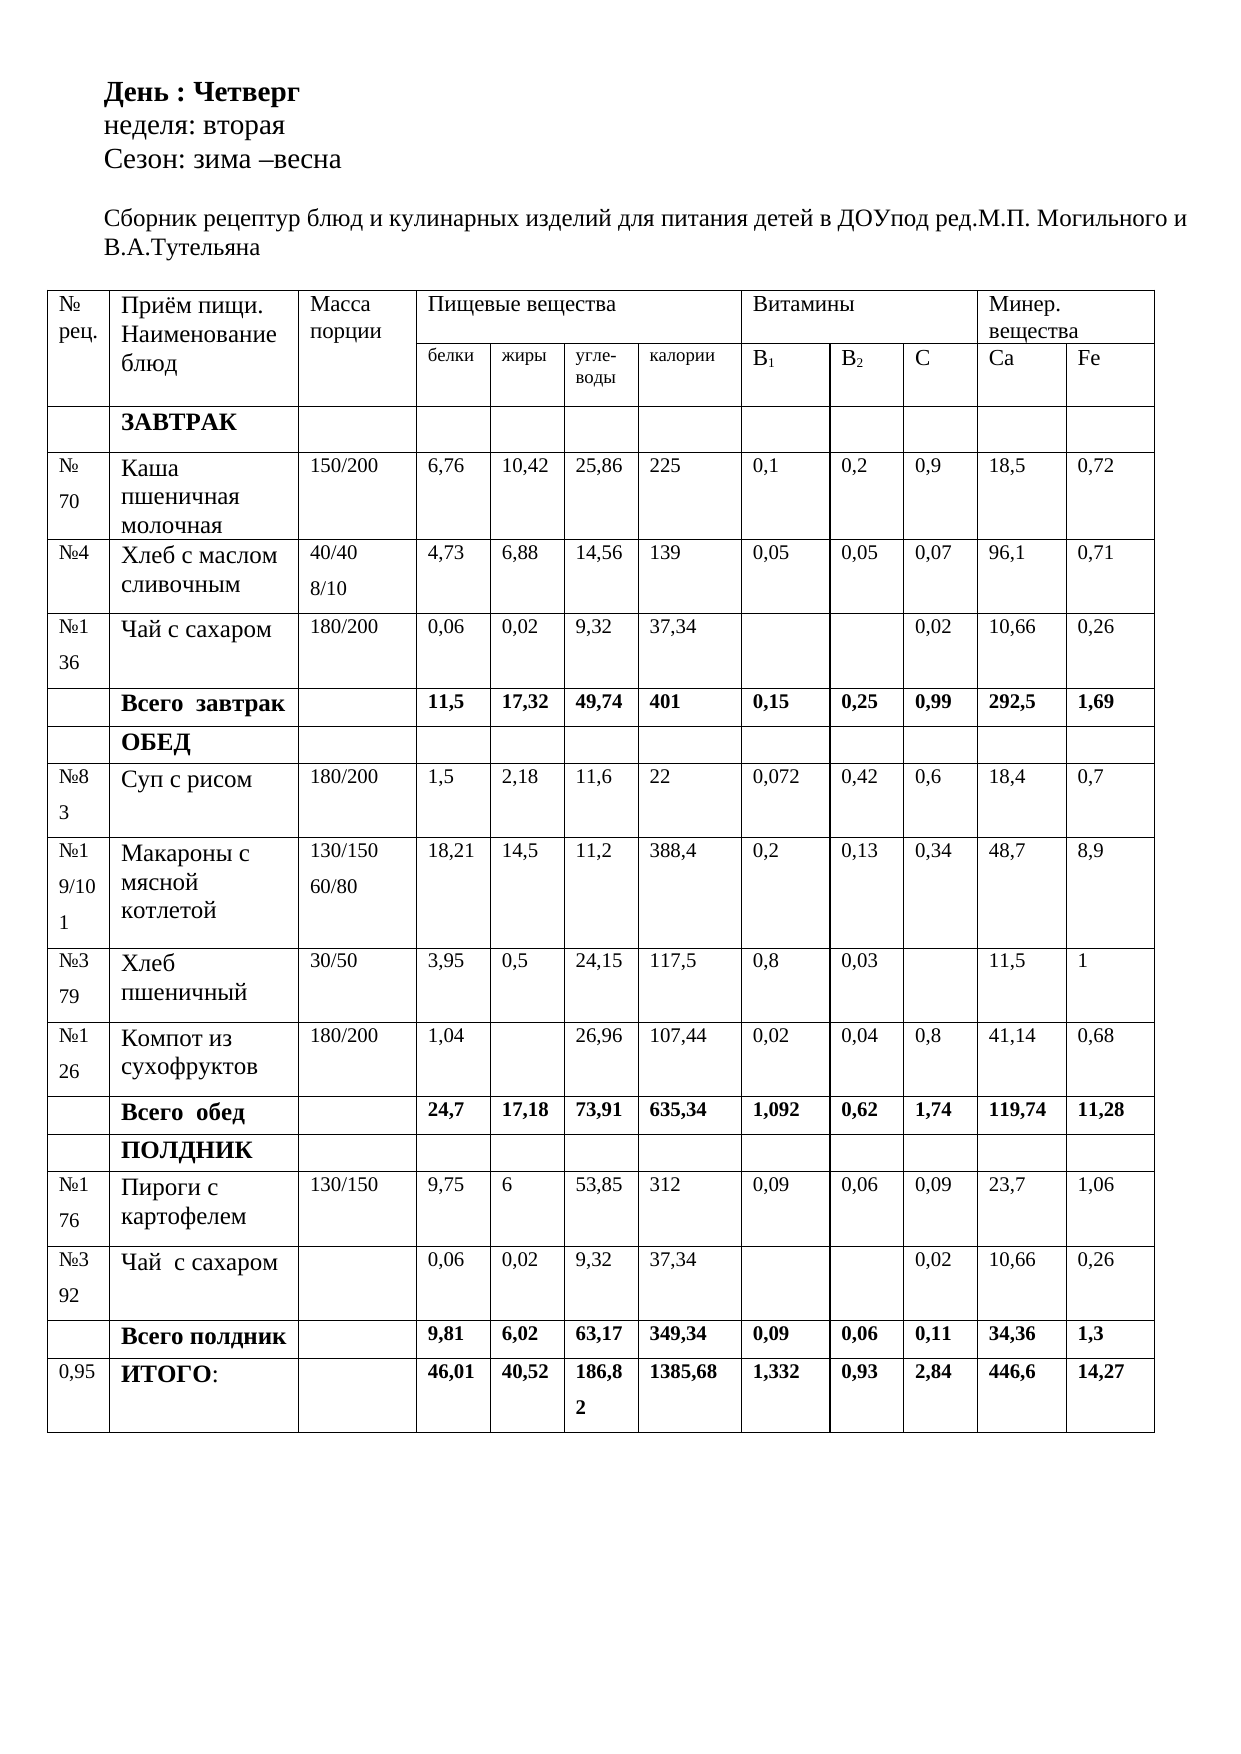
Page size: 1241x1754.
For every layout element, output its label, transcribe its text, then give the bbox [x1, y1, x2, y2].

table_cell 0,02 [491, 614, 564, 687]
table_cell 0,72 [1067, 453, 1154, 539]
table_cell 1,04 [417, 1023, 490, 1096]
table_cell 0,02 [491, 1247, 564, 1320]
table_cell 37,34 [639, 614, 741, 687]
table_cell 225 [639, 453, 741, 539]
table_cell [978, 1135, 1066, 1171]
table_cell [742, 614, 829, 687]
table_cell [565, 1135, 638, 1171]
table_cell 150/200 [299, 453, 416, 539]
table_cell 0,8 [904, 1023, 977, 1096]
table_cell 14,56 [565, 540, 638, 613]
table_cell В1 [742, 344, 829, 406]
table_cell Всего обед [110, 1097, 298, 1134]
table_cell [299, 1321, 416, 1358]
table_cell [491, 407, 564, 452]
table_cell Чай с сахаром [110, 614, 298, 687]
table_cell 9,32 [565, 614, 638, 687]
table_cell 0,26 [1067, 614, 1154, 687]
table_cell 10,66 [978, 1247, 1066, 1320]
table_cell 23,7 [978, 1172, 1066, 1246]
table_cell 0,06 [831, 1321, 903, 1358]
table_cell [639, 1135, 741, 1171]
table_cell 0,93 [831, 1359, 903, 1432]
table_cell ОБЕД [110, 727, 298, 763]
table_cell 107,44 [639, 1023, 741, 1096]
table_cell 0,15 [742, 689, 829, 726]
table_cell [1067, 407, 1154, 452]
table_cell [299, 727, 416, 763]
table_cell 0,03 [831, 949, 903, 1022]
table_cell [639, 407, 741, 452]
table_cell [48, 1097, 109, 1134]
table_cell [417, 1135, 490, 1171]
table_cell Суп с рисом [110, 764, 298, 837]
table_cell [417, 407, 490, 452]
table_cell 48,7 [978, 838, 1066, 947]
table_cell [742, 1247, 829, 1320]
table_cell 0,02 [904, 614, 977, 687]
table_cell В2 [831, 344, 903, 406]
table_cell 0,95 [48, 1359, 109, 1432]
table_cell [831, 1247, 903, 1320]
table_cell 0,99 [904, 689, 977, 726]
table_cell [978, 407, 1066, 452]
table_cell №126 [48, 1023, 109, 1096]
table_cell 119,74 [978, 1097, 1066, 1134]
table_cell 6,02 [491, 1321, 564, 1358]
table_cell [1067, 727, 1154, 763]
table_cell 1,332 [742, 1359, 829, 1432]
table_cell 8,9 [1067, 838, 1154, 947]
table_cell [299, 1097, 416, 1134]
table_cell 1385,68 [639, 1359, 741, 1432]
table_cell 1,06 [1067, 1172, 1154, 1246]
table_cell 0,02 [904, 1247, 977, 1320]
table_cell 26,96 [565, 1023, 638, 1096]
table_cell Компот из сухофруктов [110, 1023, 298, 1096]
table_cell 0,26 [1067, 1247, 1154, 1320]
table_cell 34,36 [978, 1321, 1066, 1358]
table_cell [742, 407, 829, 452]
table_cell 24,15 [565, 949, 638, 1022]
table_cell 0,71 [1067, 540, 1154, 613]
table_cell 63,17 [565, 1321, 638, 1358]
table_cell 40,52 [491, 1359, 564, 1432]
table_cell 292,5 [978, 689, 1066, 726]
table_cell №83 [48, 764, 109, 837]
table_cell №176 [48, 1172, 109, 1246]
table_cell [565, 727, 638, 763]
table_cell 11,28 [1067, 1097, 1154, 1134]
table_cell [491, 727, 564, 763]
table_cell калории [639, 344, 741, 406]
table_cell [299, 1247, 416, 1320]
table_header Масса порции [299, 291, 416, 406]
text День : Четверг [103, 74, 1196, 107]
table_cell 117,5 [639, 949, 741, 1022]
table_cell 0,05 [742, 540, 829, 613]
table_cell 2,84 [904, 1359, 977, 1432]
table_cell 17,32 [491, 689, 564, 726]
table_cell 130/150 60/80 [299, 838, 416, 947]
table_cell 6,76 [417, 453, 490, 539]
table_cell 0,34 [904, 838, 977, 947]
table_cell 4,73 [417, 540, 490, 613]
table_cell 37,34 [639, 1247, 741, 1320]
table_cell 40/40 8/10 [299, 540, 416, 613]
table_cell 0,11 [904, 1321, 977, 1358]
table_cell 25,86 [565, 453, 638, 539]
table_cell 14,27 [1067, 1359, 1154, 1432]
table_cell [831, 727, 903, 763]
table_cell [491, 1023, 564, 1096]
table_header № рец. [48, 291, 109, 406]
table_cell 0,06 [417, 614, 490, 687]
table_cell 1,3 [1067, 1321, 1154, 1358]
table_cell [417, 727, 490, 763]
table_cell [48, 1321, 109, 1358]
table_cell Чай с сахаром [110, 1247, 298, 1320]
table_cell 139 [639, 540, 741, 613]
table_cell 10,42 [491, 453, 564, 539]
table_cell 9,81 [417, 1321, 490, 1358]
table_cell 11,5 [417, 689, 490, 726]
table_cell [48, 727, 109, 763]
table_cell 0,6 [904, 764, 977, 837]
text неделя: вторая [103, 107, 1196, 141]
table_cell Макароны с мясной котлетой [110, 838, 298, 947]
table_cell 73,91 [565, 1097, 638, 1134]
table_cell С [904, 344, 977, 406]
table_cell 3,95 [417, 949, 490, 1022]
table_cell Пироги с картофелем [110, 1172, 298, 1246]
table_cell 41,14 [978, 1023, 1066, 1096]
table_cell 11,5 [978, 949, 1066, 1022]
table_cell №136 [48, 614, 109, 687]
table_cell 17,18 [491, 1097, 564, 1134]
table_cell Хлеб пшеничный [110, 949, 298, 1022]
table_header Приём пищи. Наименование блюд [110, 291, 298, 406]
table_cell [565, 407, 638, 452]
text Сборник рецептур блюд и кулинарных изделий для питания детей в ДОУпод ред.М.П. Могильного и В.А.Тутельяна [103, 203, 1196, 261]
table_cell 49,74 [565, 689, 638, 726]
table_cell №19/101 [48, 838, 109, 947]
table_cell [831, 1135, 903, 1171]
table_cell 0,06 [417, 1247, 490, 1320]
table_cell [904, 1135, 977, 1171]
table_cell 0,1 [742, 453, 829, 539]
table_cell [904, 727, 977, 763]
table_cell 0,13 [831, 838, 903, 947]
text Сезон: зима –весна [103, 141, 1196, 174]
table_cell 446,6 [978, 1359, 1066, 1432]
table_cell 0,02 [742, 1023, 829, 1096]
table_cell [299, 407, 416, 452]
table_cell [48, 407, 109, 452]
table_cell Са [978, 344, 1066, 406]
table_cell 0,62 [831, 1097, 903, 1134]
table_cell 312 [639, 1172, 741, 1246]
table_cell 1,74 [904, 1097, 977, 1134]
table_cell 1 [1067, 949, 1154, 1022]
table_cell 0,5 [491, 949, 564, 1022]
table_cell 180/200 [299, 1023, 416, 1096]
table_cell 1,69 [1067, 689, 1154, 726]
table_cell 6 [491, 1172, 564, 1246]
table_cell 0,07 [904, 540, 977, 613]
table_cell [491, 1135, 564, 1171]
table_cell 349,34 [639, 1321, 741, 1358]
table_cell [742, 1135, 829, 1171]
table_cell 0,09 [742, 1321, 829, 1358]
table_cell Всего завтрак [110, 689, 298, 726]
table_cell 46,01 [417, 1359, 490, 1432]
table_cell белки [417, 344, 490, 406]
table_cell 0,42 [831, 764, 903, 837]
table_cell [831, 407, 903, 452]
table_cell [742, 727, 829, 763]
table_cell жиры [491, 344, 564, 406]
table_cell Хлеб с маслом сливочным [110, 540, 298, 613]
table_cell 2,18 [491, 764, 564, 837]
table_cell 186,82 [565, 1359, 638, 1432]
table_cell [831, 614, 903, 687]
table_cell 22 [639, 764, 741, 837]
table_cell 388,4 [639, 838, 741, 947]
table_cell 1,5 [417, 764, 490, 837]
table_cell 18,21 [417, 838, 490, 947]
table_cell 0,072 [742, 764, 829, 837]
table_cell 0,04 [831, 1023, 903, 1096]
table_cell [299, 1359, 416, 1432]
table_cell 0,68 [1067, 1023, 1154, 1096]
table_cell 14,5 [491, 838, 564, 947]
table_cell [904, 407, 977, 452]
table_cell 0,06 [831, 1172, 903, 1246]
table_cell 401 [639, 689, 741, 726]
table_cell Fe [1067, 344, 1154, 406]
table_cell угле- воды [565, 344, 638, 406]
table_cell 18,4 [978, 764, 1066, 837]
table_cell 0,7 [1067, 764, 1154, 837]
table_cell 9,75 [417, 1172, 490, 1246]
table_cell 0,09 [904, 1172, 977, 1246]
table_cell 24,7 [417, 1097, 490, 1134]
table_cell 635,34 [639, 1097, 741, 1134]
table_cell 6,88 [491, 540, 564, 613]
table_cell 0,25 [831, 689, 903, 726]
table_cell Всего полдник [110, 1321, 298, 1358]
table_cell 130/150 [299, 1172, 416, 1246]
table_cell 180/200 [299, 764, 416, 837]
table_cell 1,092 [742, 1097, 829, 1134]
table_cell [904, 949, 977, 1022]
table_cell 9,32 [565, 1247, 638, 1320]
table_cell [48, 689, 109, 726]
table_cell №4 [48, 540, 109, 613]
table_cell 0,2 [831, 453, 903, 539]
table_header Пищевые вещества [417, 291, 741, 343]
table_header Витамины [742, 291, 977, 343]
table_cell № 70 [48, 453, 109, 539]
table_cell 0,05 [831, 540, 903, 613]
table_cell 11,2 [565, 838, 638, 947]
table_cell Каша пшеничная молочная [110, 453, 298, 539]
table_cell [48, 1135, 109, 1171]
table_cell ИТОГО: [110, 1359, 298, 1432]
table_cell 0,2 [742, 838, 829, 947]
table_cell ЗАВТРАК [110, 407, 298, 452]
table_header Минер. вещества [978, 291, 1154, 343]
table_cell 96,1 [978, 540, 1066, 613]
table_cell [639, 727, 741, 763]
table_cell №392 [48, 1247, 109, 1320]
table_cell 10,66 [978, 614, 1066, 687]
table_cell [299, 1135, 416, 1171]
table_cell 0,09 [742, 1172, 829, 1246]
table_cell 30/50 [299, 949, 416, 1022]
table_cell 0,8 [742, 949, 829, 1022]
table_cell [1067, 1135, 1154, 1171]
table_cell №379 [48, 949, 109, 1022]
table_cell [299, 689, 416, 726]
table_cell 18,5 [978, 453, 1066, 539]
table_cell 180/200 [299, 614, 416, 687]
table_cell 0,9 [904, 453, 977, 539]
table_cell [978, 727, 1066, 763]
table_cell 11,6 [565, 764, 638, 837]
table_cell 53,85 [565, 1172, 638, 1246]
table_cell ПОЛДНИК [110, 1135, 298, 1171]
